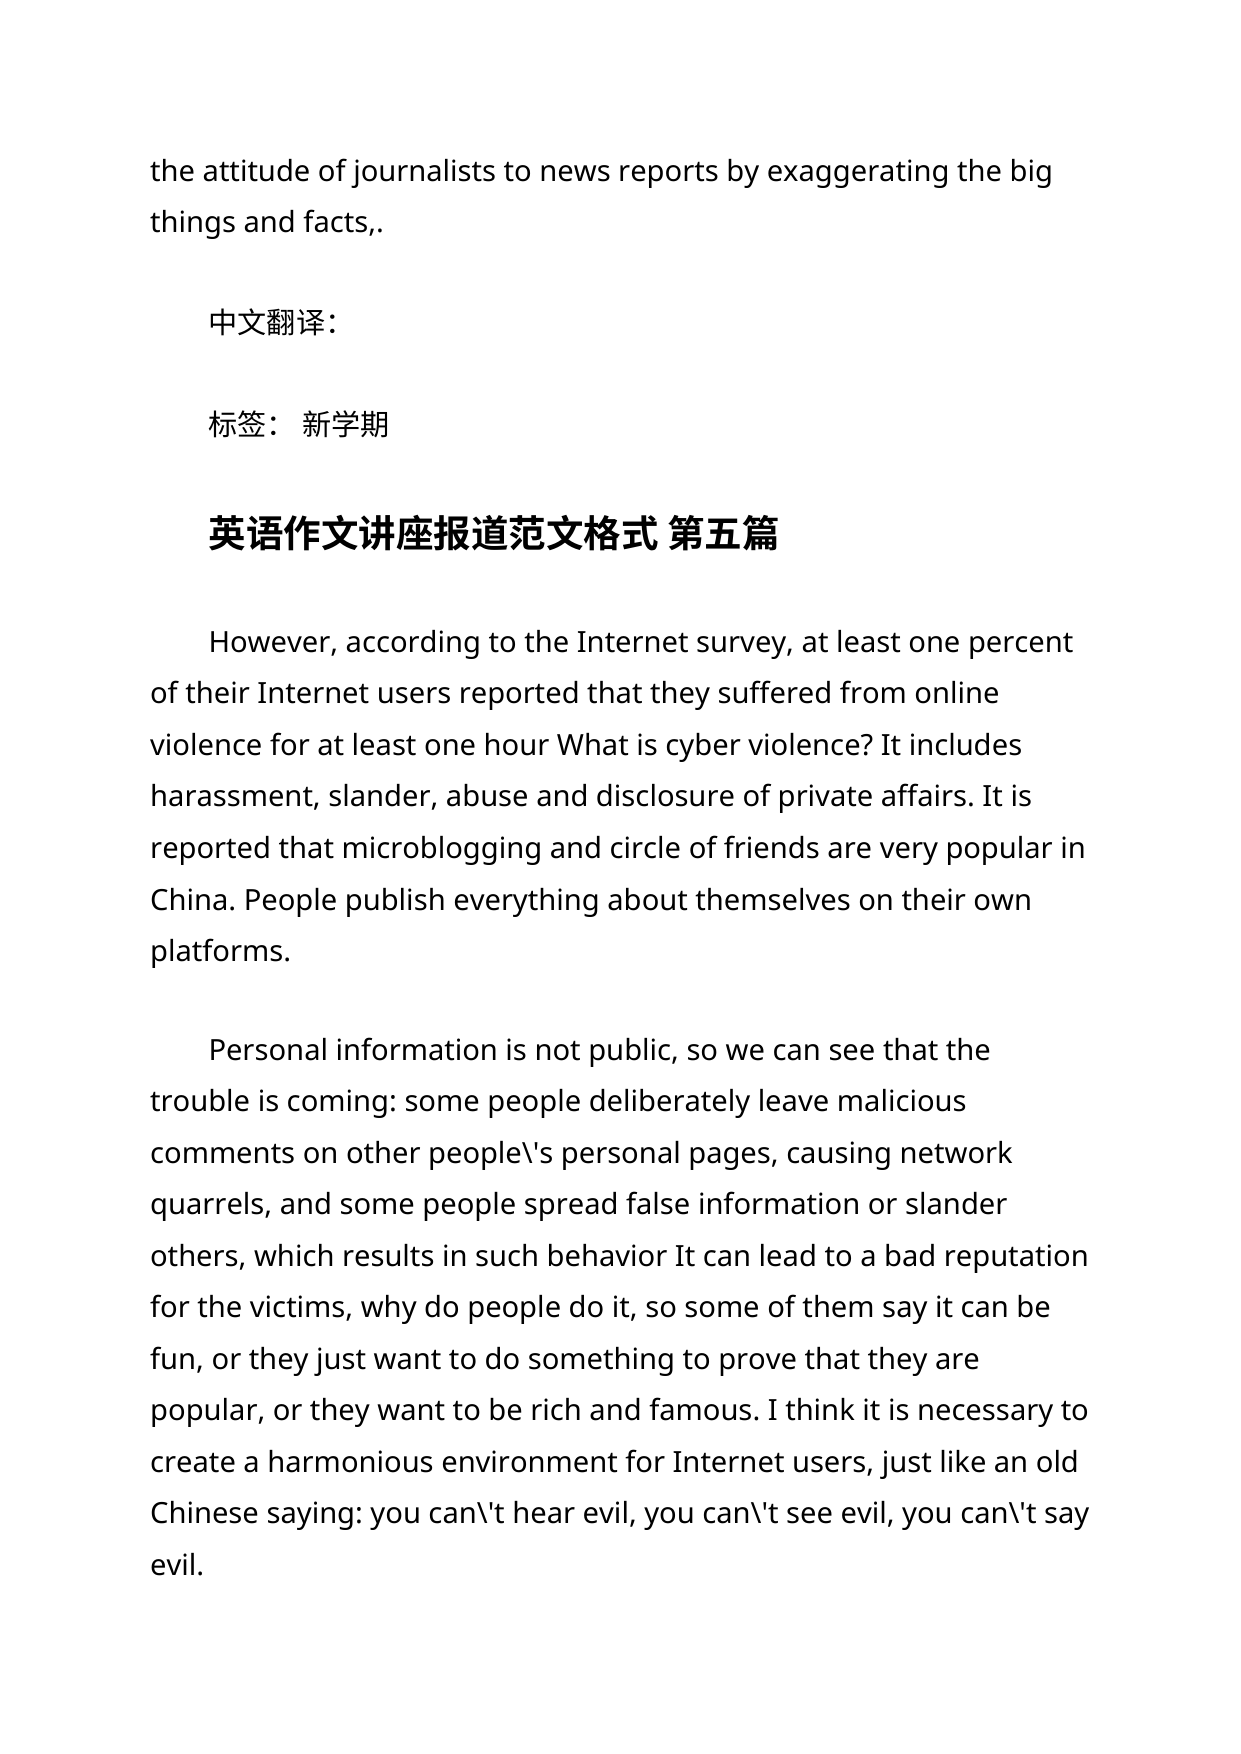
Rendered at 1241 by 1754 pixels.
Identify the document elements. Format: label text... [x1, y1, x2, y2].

text However, according to the Internet survey, at least one percent of their Internet users reported that they suffered from online violence for at least one hour What is cyber violence? It includes harassment, slander, abuse and disclosure of private affairs. It is reported that microblogging and circle of friends are very popular in China. People publish everything about themselves on their own platforms. [150, 621, 1090, 970]
text Personal information is not public, so we can see that the trouble is coming: some people deliberately leave malicious comments on other people\'s personal pages, causing network quarrels, and some people spread false information or slander others, which results in such behavior It can lead to a bad reputation for the victims, why do people do it, so some of them say it can be fun, or they just want to do something to prove that they are popular, or they want to be rich and famous. I think it is necessary to create a harmonious environment for Internet users, just like an old Chinese saying: you can\'t hear evil, you can\'t see evil, you can\'t say evil. [150, 1029, 1090, 1584]
text 标签： 新学期 [150, 402, 1090, 444]
text 中文翻译： [150, 300, 1090, 342]
text 英语作文讲座报道范文格式 第五篇 [150, 503, 1090, 558]
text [150, 150, 1090, 241]
